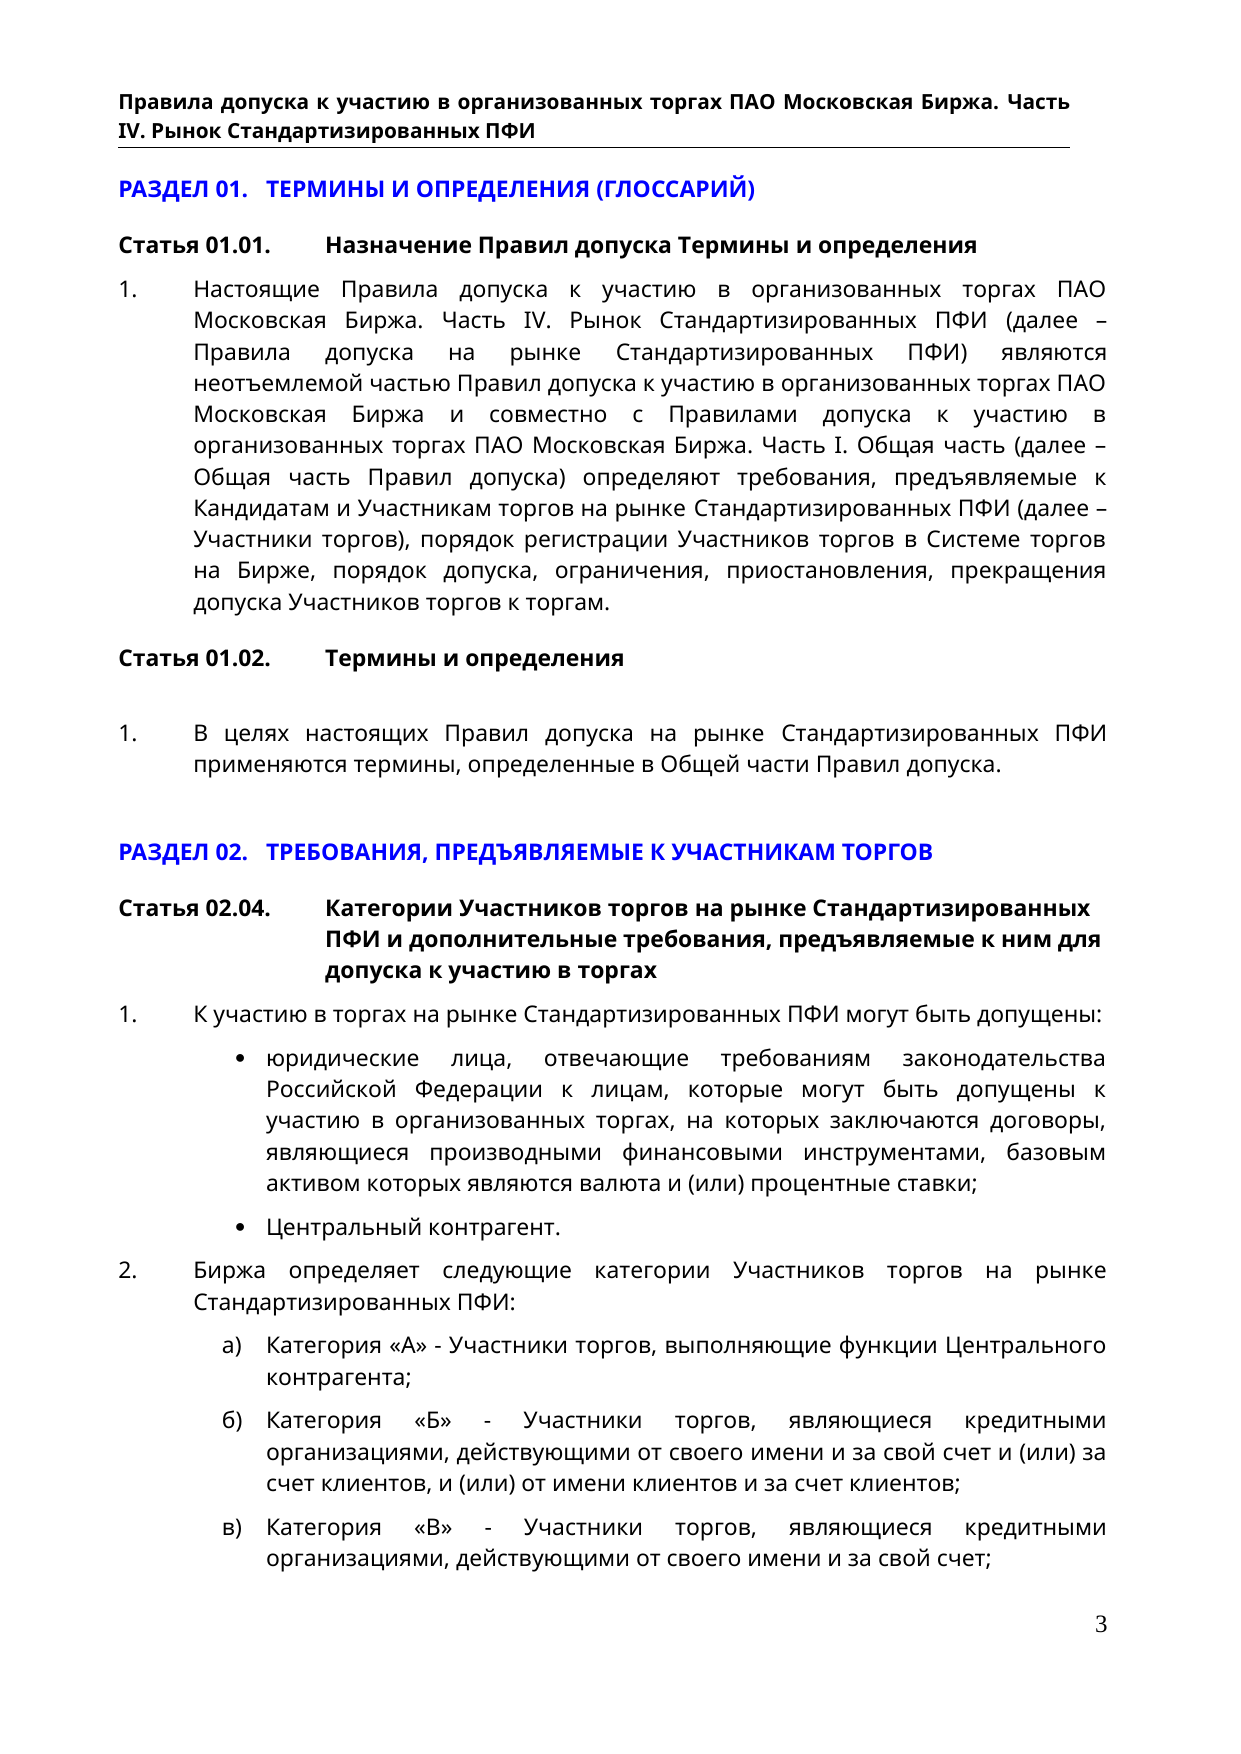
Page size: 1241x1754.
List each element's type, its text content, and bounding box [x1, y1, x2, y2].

list Центральный контрагент. [236, 1211, 1107, 1242]
subtitle Статья 01.01. Назначение Правил допуска Термины и определения [118, 229, 1107, 261]
list К участию в торгах на рынке Стандартизированных ПФИ могут быть допущены: [118, 998, 1107, 1029]
subtitle Раздел 02. требования, предъявляемые к участникам торгов [118, 836, 1107, 867]
list В целях настоящих Правил допуска на рынке Стандартизированных ПФИ применяются термины, определенные в Общей части Правил допуска. [118, 717, 1107, 779]
list Категория «А» - Участники торгов, выполняющие функции Центрального контрагента; [222, 1329, 1107, 1392]
subtitle Статья 02.04. Категории Участников торгов на рынке Стандартизированных ПФИ и дополнительные требования, предъявляемые к ним для допуска к участию в торгах [118, 892, 1107, 986]
list юридические лица, отвечающие требованиям законодательства Российской Федерации к лицам, которые могут быть допущены к участию в организованных торгах, на которых заключаются договоры, являющиеся производными финансовыми инструментами, базовым активом которых являются валюта и (или) процентные ставки; [236, 1042, 1107, 1198]
list Категория «В» - Участники торгов, являющиеся кредитными организациями, действующими от своего имени и за свой счет; [222, 1511, 1107, 1573]
subtitle Раздел 01. Термины и определения (Глоссарий) [118, 173, 1107, 204]
list Настоящие Правила допуска к участию в организованных торгах ПАО Московская Биржа. Часть IV. Рынок Стандартизированных ПФИ (далее – Правила допуска на рынке Стандартизированных ПФИ) являются неотъемлемой частью Правил допуска к участию в организованных торгах ПАО Московская Биржа и совместно с Правилами допуска к участию в организованных торгах ПАО Московская Биржа. Часть I. Общая часть (далее – Общая часть Правил допуска) определяют требования, предъявляемые к Кандидатам и Участникам торгов на рынке Стандартизированных ПФИ (далее – Участники торгов), порядок регистрации Участников торгов в Системе торгов на Бирже, порядок допуска, ограничения, приостановления, прекращения допуска Участников торгов к торгам. [118, 273, 1107, 617]
list Категория «Б» - Участники торгов, являющиеся кредитными организациями, действующими от своего имени и за свой счет и (или) за счет клиентов, и (или) от имени клиентов и за счет клиентов; [222, 1404, 1107, 1498]
list Биржа определяет следующие категории Участников торгов на рынке Стандартизированных ПФИ: [118, 1254, 1107, 1317]
subtitle Статья 01.02. Термины и определения [118, 642, 1107, 673]
